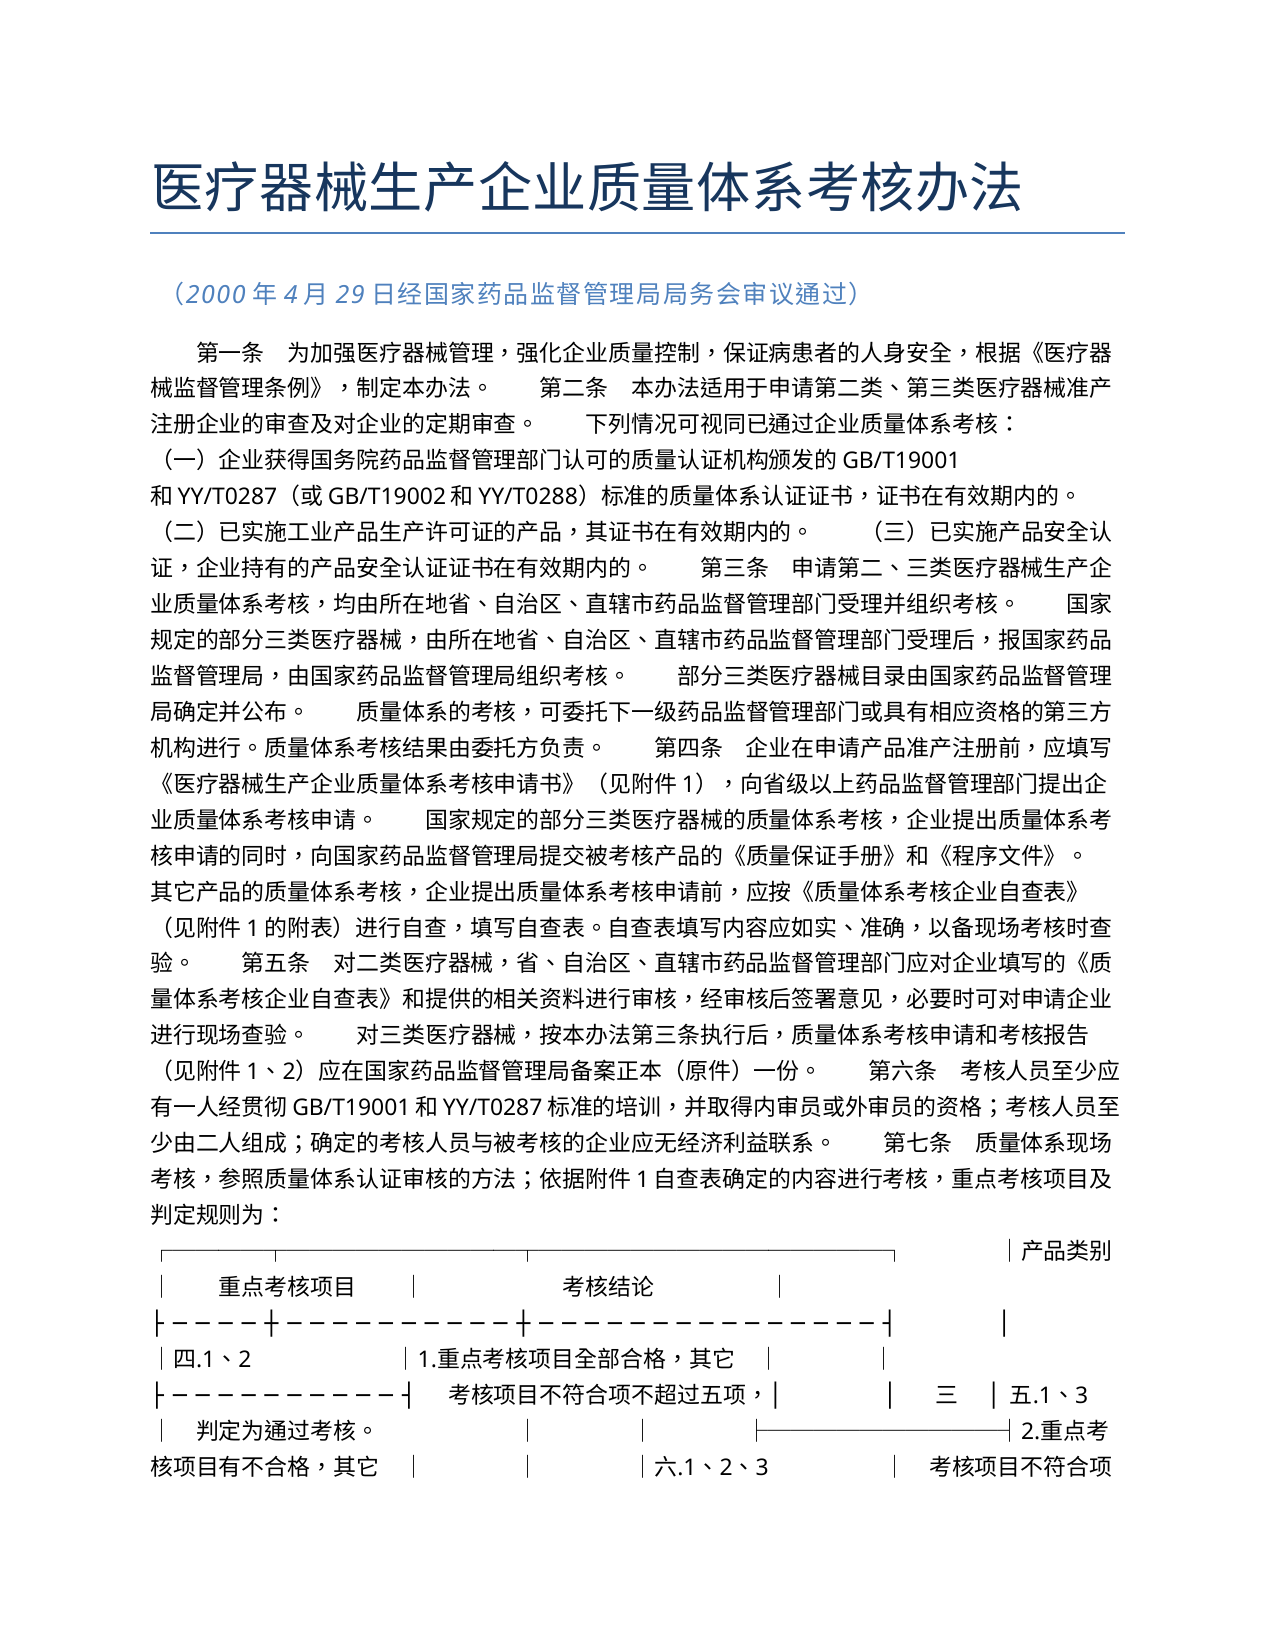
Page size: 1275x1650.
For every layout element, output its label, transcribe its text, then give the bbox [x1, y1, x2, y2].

title 医疗器械生产企业质量体系考核办法 [150, 150, 1125, 232]
subtitle （2000年4月29日经国家药品监督管理局局务会审议通过） [159, 276, 1125, 311]
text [150, 336, 1125, 1482]
